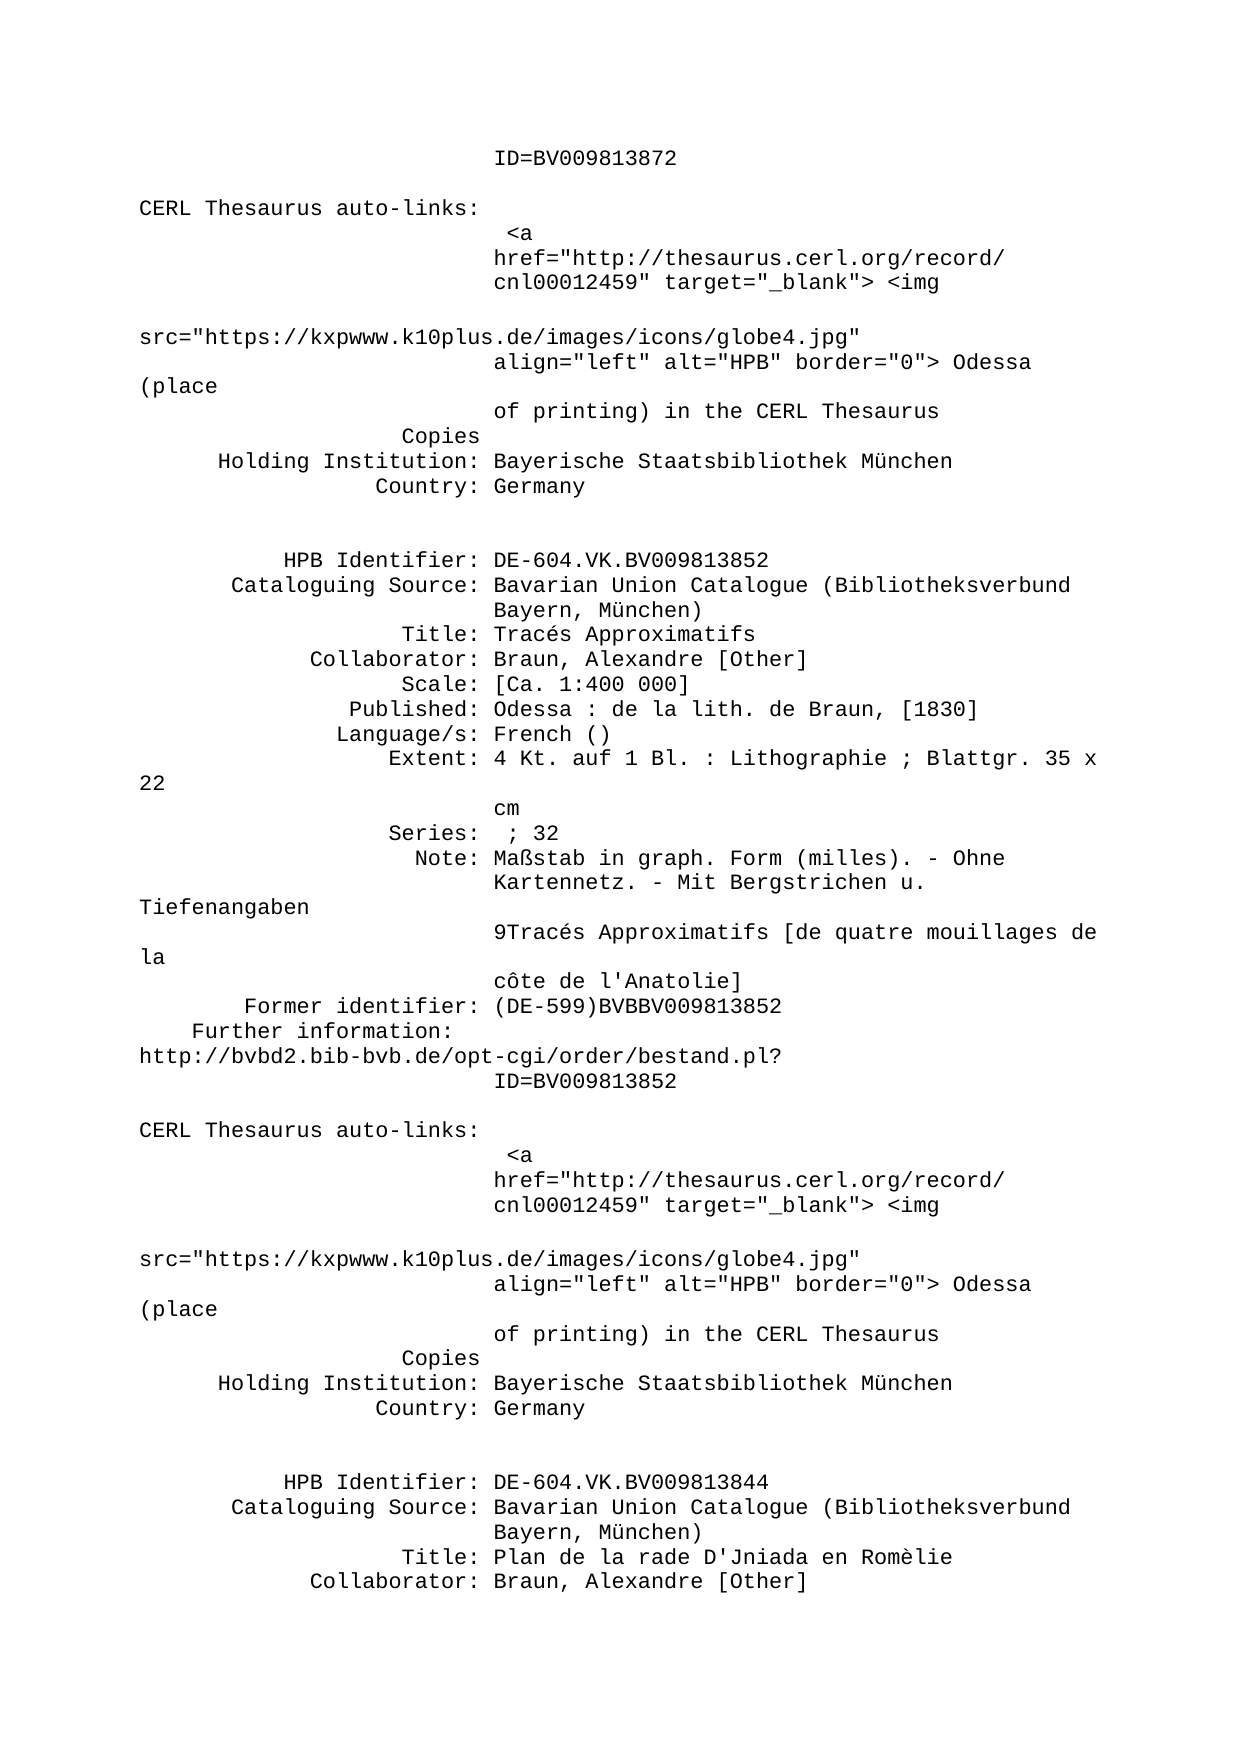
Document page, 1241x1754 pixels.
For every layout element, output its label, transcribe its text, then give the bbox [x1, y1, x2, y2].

text <a [139, 222, 1101, 247]
text <a [139, 1144, 1101, 1169]
text Extent: 4 Kt. auf 1 Bl. : Lithographie ; Blattgr. 35 x 22 [139, 748, 1101, 797]
text CERL Thesaurus auto-links: [139, 197, 1101, 222]
text ID=BV009813852 [139, 1070, 1101, 1095]
text Holding Institution: Bayerische Staatsbibliothek München [139, 1372, 1101, 1397]
text CERL Thesaurus auto-links: [139, 1119, 1101, 1144]
text Scale: [Ca. 1:400 000] [139, 673, 1101, 698]
text cnl00012459" target="_blank"> <img [139, 272, 1101, 296]
text HPB Identifier: DE-604.VK.BV009813844 [139, 1472, 1101, 1496]
text href="http://thesaurus.cerl.org/record/ [139, 247, 1101, 272]
text Cataloguing Source: Bavarian Union Catalogue (Bibliotheksverbund [139, 1496, 1101, 1521]
text Copies [139, 425, 1101, 450]
text Collaborator: Braun, Alexandre [Other] [139, 648, 1101, 673]
text cnl00012459" target="_blank"> <img [139, 1194, 1101, 1219]
text Language/s: French () [139, 723, 1101, 748]
text align="left" alt="HPB" border="0"> Odessa (place [139, 1273, 1101, 1323]
text ID=BV009813872 [139, 148, 1101, 172]
text Kartennetz. - Mit Bergstrichen u. Tiefenangaben [139, 872, 1101, 921]
text href="http://thesaurus.cerl.org/record/ [139, 1169, 1101, 1194]
text côte de l'Anatolie] [139, 971, 1101, 996]
text align="left" alt="HPB" border="0"> Odessa (place [139, 351, 1101, 401]
text src="https://kxpwww.k10plus.de/images/icons/globe4.jpg" [139, 1219, 1101, 1273]
text Former identifier: (DE-599)BVBBV009813852 [139, 996, 1101, 1020]
text 9Tracés Approximatifs [de quatre mouillages de la [139, 921, 1101, 971]
text src="https://kxpwww.k10plus.de/images/icons/globe4.jpg" [139, 296, 1101, 351]
text Bayern, München) [139, 599, 1101, 624]
text Copies [139, 1348, 1101, 1372]
text HPB Identifier: DE-604.VK.BV009813852 [139, 549, 1101, 574]
text Bayern, München) [139, 1521, 1101, 1546]
text Published: Odessa : de la lith. de Braun, [1830] [139, 698, 1101, 723]
text Holding Institution: Bayerische Staatsbibliothek München [139, 450, 1101, 475]
text of printing) in the CERL Thesaurus [139, 401, 1101, 425]
text cm [139, 797, 1101, 822]
text Note: Maßstab in graph. Form (milles). - Ohne [139, 847, 1101, 872]
text Title: Plan de la rade D'Jniada en Romèlie [139, 1546, 1101, 1571]
text Collaborator: Braun, Alexandre [Other] [139, 1571, 1101, 1596]
text Further information: http://bvbd2.bib-bvb.de/opt-cgi/order/bestand.pl? [139, 1020, 1101, 1070]
text Title: Tracés Approximatifs [139, 624, 1101, 648]
text Cataloguing Source: Bavarian Union Catalogue (Bibliotheksverbund [139, 574, 1101, 599]
text Country: Germany [139, 475, 1101, 500]
text Country: Germany [139, 1397, 1101, 1422]
text of printing) in the CERL Thesaurus [139, 1323, 1101, 1348]
text Series: ; 32 [139, 822, 1101, 847]
